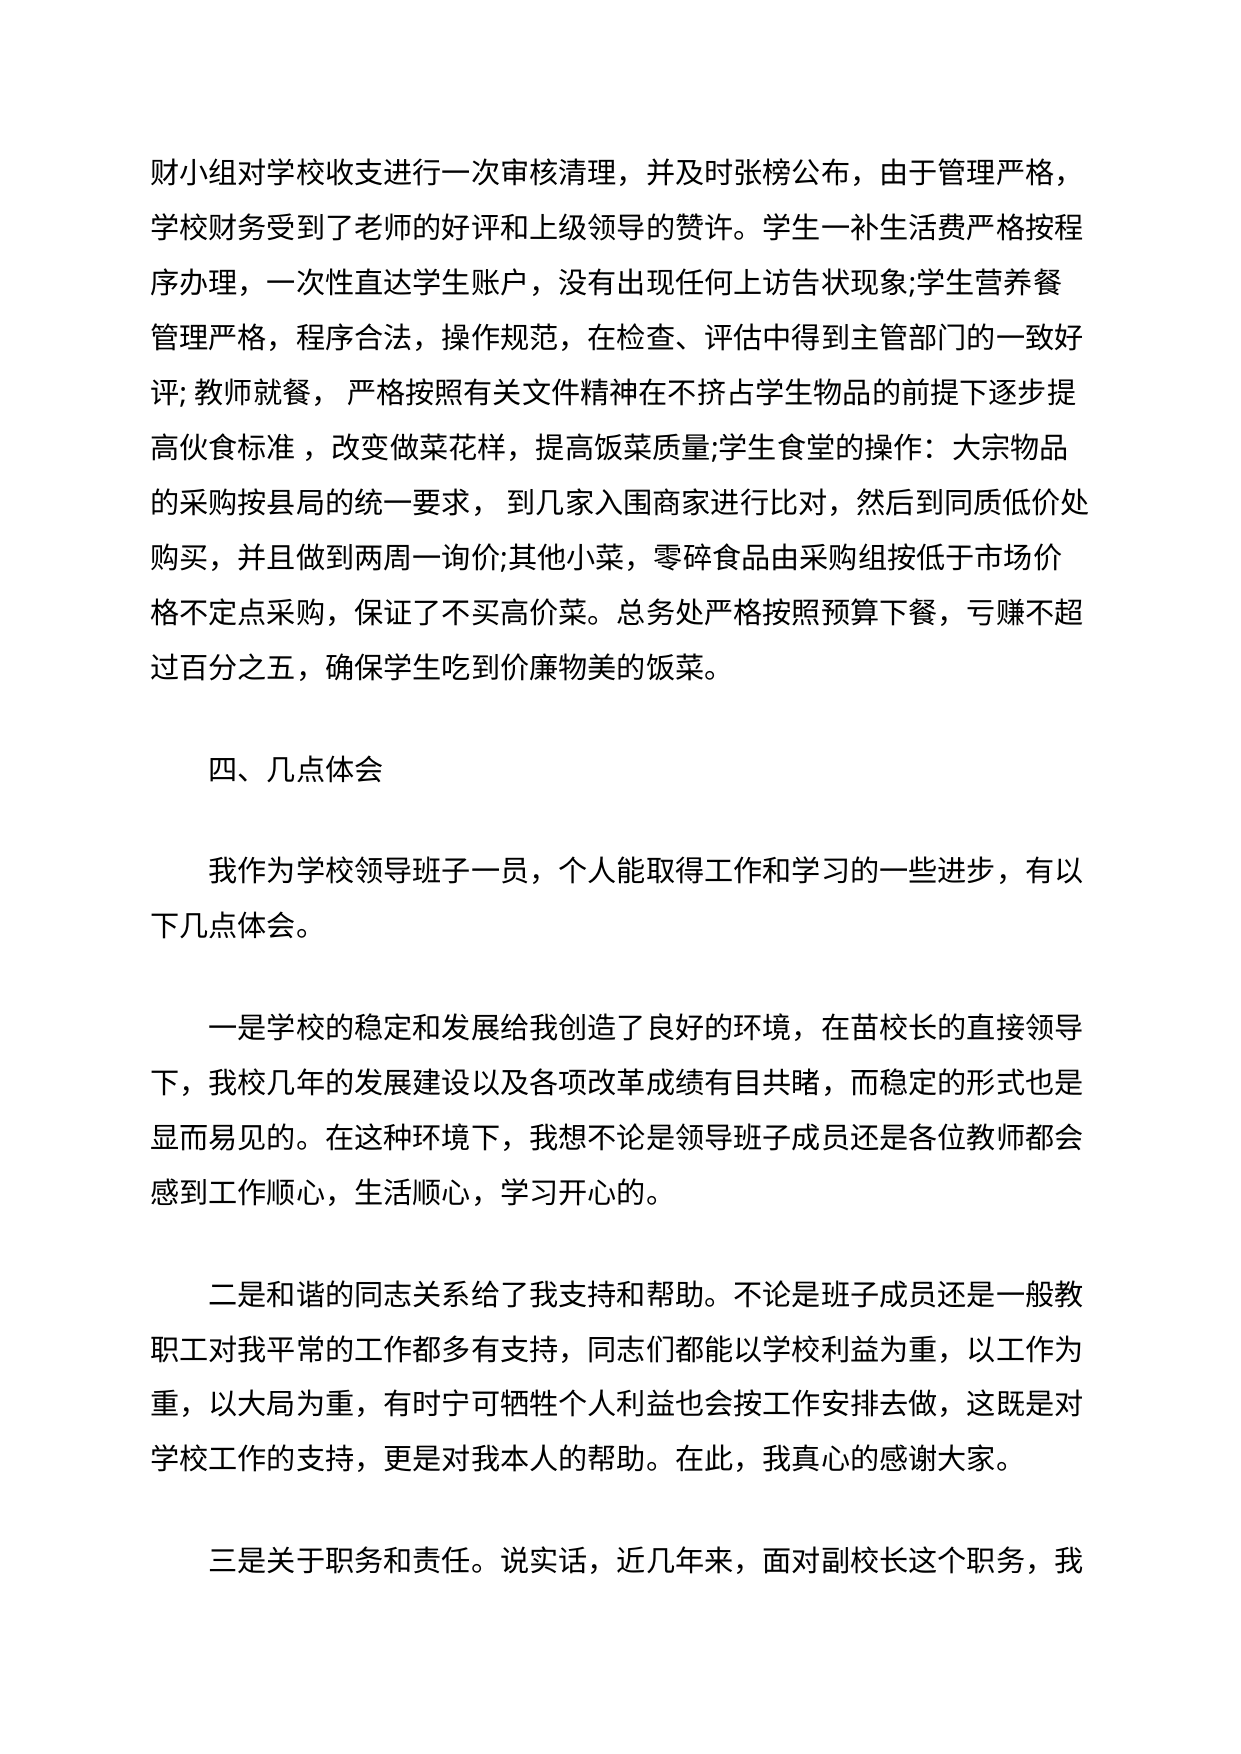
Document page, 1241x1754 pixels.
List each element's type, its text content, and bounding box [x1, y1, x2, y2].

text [150, 1538, 1090, 1580]
text 二是和谐的同志关系给了我支持和帮助。不论是班子成员还是一般教职工对我平常的工作都多有支持，同志们都能以学校利益为重，以工作为重，以大局为重，有时宁可牺牲个人利益也会按工作安排去做，这既是对学校工作的支持，更是对我本人的帮助。在此，我真心的感谢大家。 [150, 1271, 1090, 1478]
text 我作为学校领导班子一员，个人能取得工作和学习的一些进步，有以下几点体会。 [150, 848, 1090, 945]
text 四、几点体会 [150, 746, 1090, 788]
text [150, 150, 1090, 687]
text 一是学校的稳定和发展给我创造了良好的环境，在苗校长的直接领导下，我校几年的发展建设以及各项改革成绩有目共睹，而稳定的形式也是显而易见的。在这种环境下，我想不论是领导班子成员还是各位教师都会感到工作顺心，生活顺心，学习开心的。 [150, 1005, 1090, 1212]
